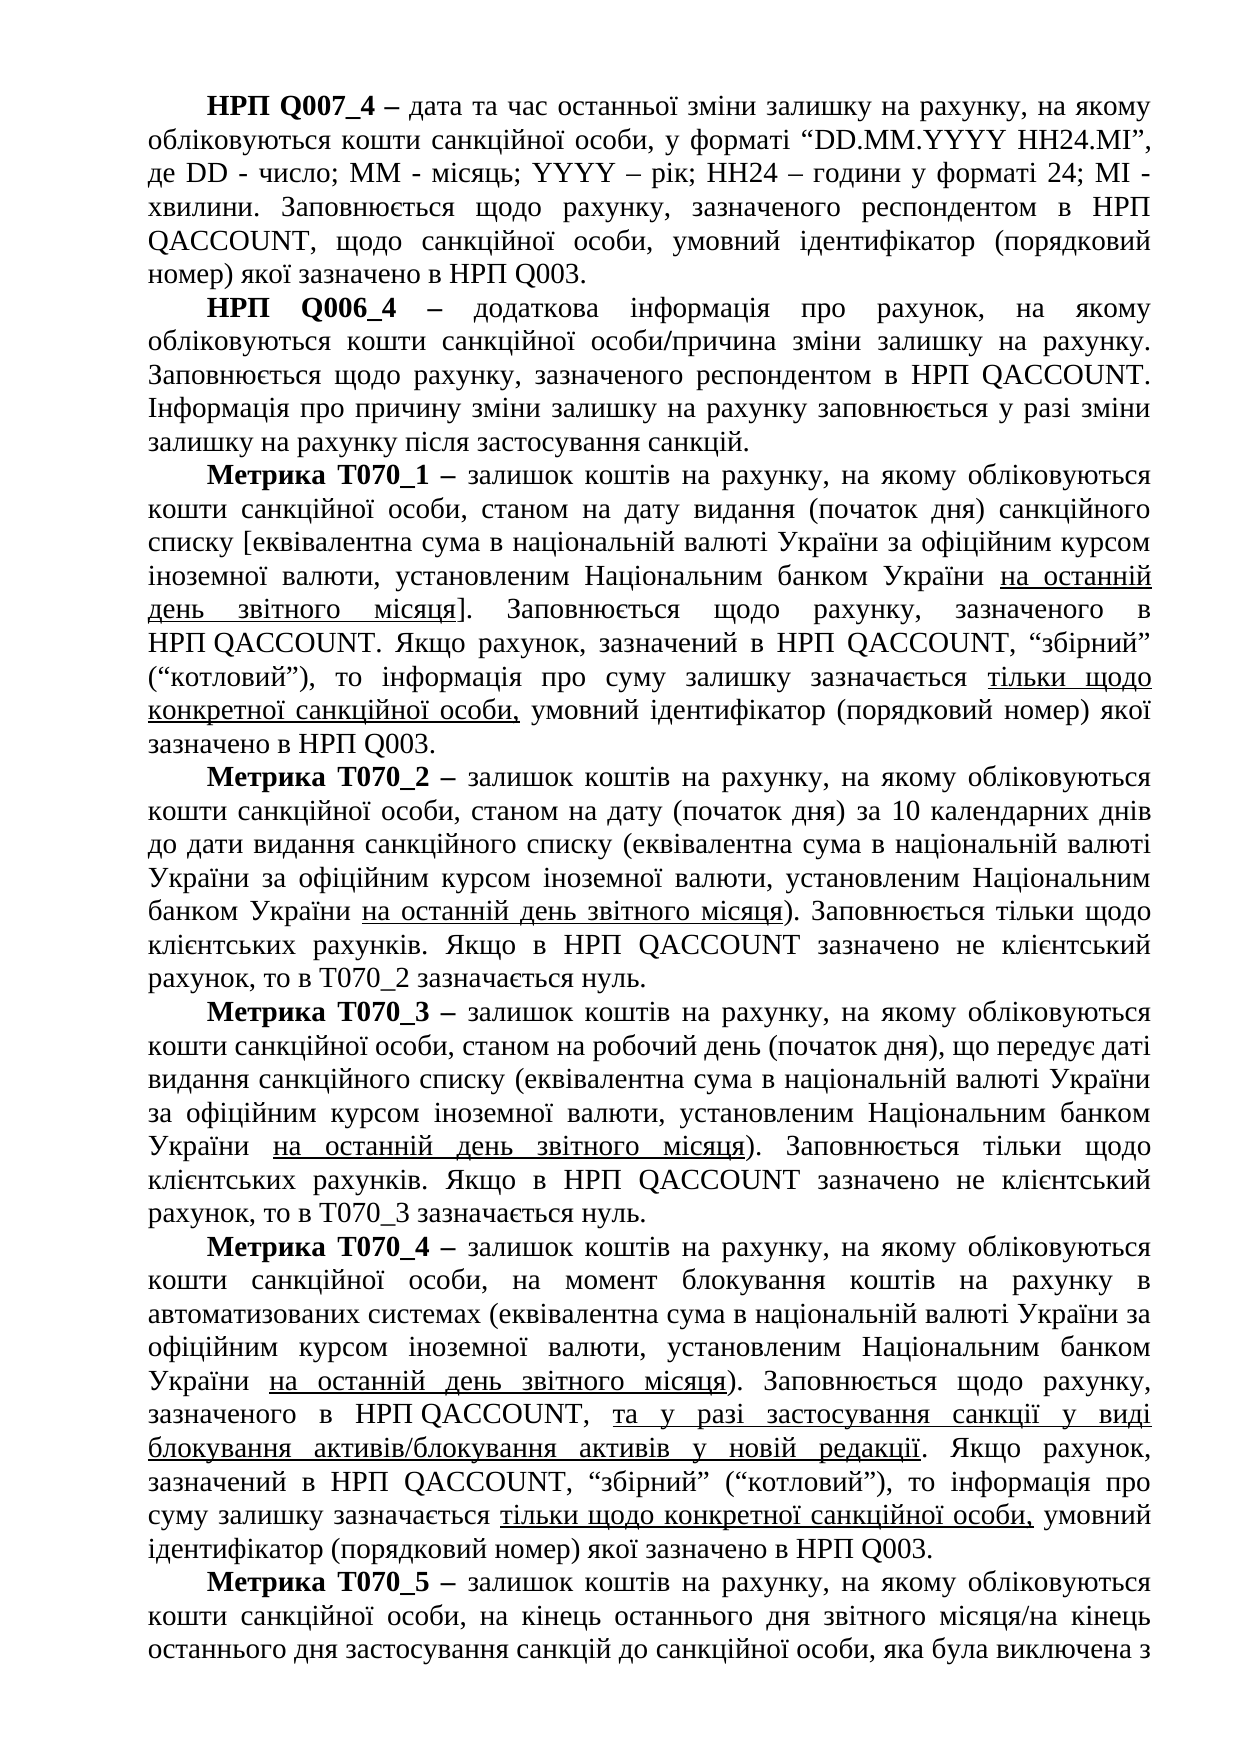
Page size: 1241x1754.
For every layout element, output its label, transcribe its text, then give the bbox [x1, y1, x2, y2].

text Метрика T070_3 – залишок коштів на рахунку, на якому обліковуються кошти санкційної особи, станом на робочий день (початок дня), що передує даті видання санкційного списку (еквівалентна сума в національній валюті України за офіційним курсом іноземної валюти, установленим Національним банком України на останній день звітного місяця). Заповнюється тільки щодо клієнтських рахунків. Якщо в НРП QACCOUNT зазначено не клієнтський рахунок, то в T070_3 зазначається нуль. [148, 994, 1152, 1229]
text НРП Q007_4 – дата та час останньої зміни залишку на рахунку, на якому обліковуються кошти санкційної особи, у форматі “DD.MM.YYYY HH24.MI”, де DD - число; MM - місяць; YYYY – рік; HH24 – години у форматі 24; MI - хвилини. Заповнюється щодо рахунку, зазначеного респондентом в НРП QACCOUNT, щодо санкційної особи, умовний ідентифікатор (порядковий номер) якої зазначено в НРП Q003. [148, 88, 1152, 290]
text НРП Q006_4 – додаткова інформація про рахунок, на якому обліковуються кошти санкційної особи/причина зміни залишку на рахунку. Заповнюється щодо рахунку, зазначеного респондентом в НРП QACCOUNT. Інформація про причину зміни залишку на рахунку заповнюється у разі зміни залишку на рахунку після застосування санкцій. [148, 290, 1152, 457]
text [148, 1564, 1152, 1665]
text Метрика T070_1 – залишок коштів на рахунку, на якому обліковуються кошти санкційної особи, станом на дату видання (початок дня) санкційного списку [еквівалентна сума в національній валюті України за офіційним курсом іноземної валюти, установленим Національним банком України на останній день звітного місяця]. Заповнюється щодо рахунку, зазначеного в НРП QACCOUNT. Якщо рахунок, зазначений в НРП QACCOUNT, “збірний” (“котловий”), то інформація про суму залишку зазначається тільки щодо конкретної санкційної особи, умовний ідентифікатор (порядковий номер) якої зазначено в НРП Q003. [148, 457, 1152, 759]
text Метрика T070_4 – залишок коштів на рахунку, на якому обліковуються кошти санкційної особи, на момент блокування коштів на рахунку в автоматизованих системах (еквівалентна сума в національній валюті України за офіційним курсом іноземної валюти, установленим Національним банком України на останній день звітного місяця). Заповнюється щодо рахунку, зазначеного в НРП QACCOUNT, та у разі застосування санкції у виді блокування активів/блокування активів у новій редакції. Якщо рахунок, зазначений в НРП QACCOUNT, “збірний” (“котловий”), то інформація про суму залишку зазначається тільки щодо конкретної санкційної особи, умовний ідентифікатор (порядковий номер) якої зазначено в НРП Q003. [148, 1229, 1152, 1564]
text Метрика T070_2 – залишок коштів на рахунку, на якому обліковуються кошти санкційної особи, станом на дату (початок дня) за 10 календарних днів до дати видання санкційного списку (еквівалентна сума в національній валюті України за офіційним курсом іноземної валюти, установленим Національним банком України на останній день звітного місяця). Заповнюється тільки щодо клієнтських рахунків. Якщо в НРП QACCOUNT зазначено не клієнтський рахунок, то в T070_2 зазначається нуль. [148, 759, 1152, 994]
